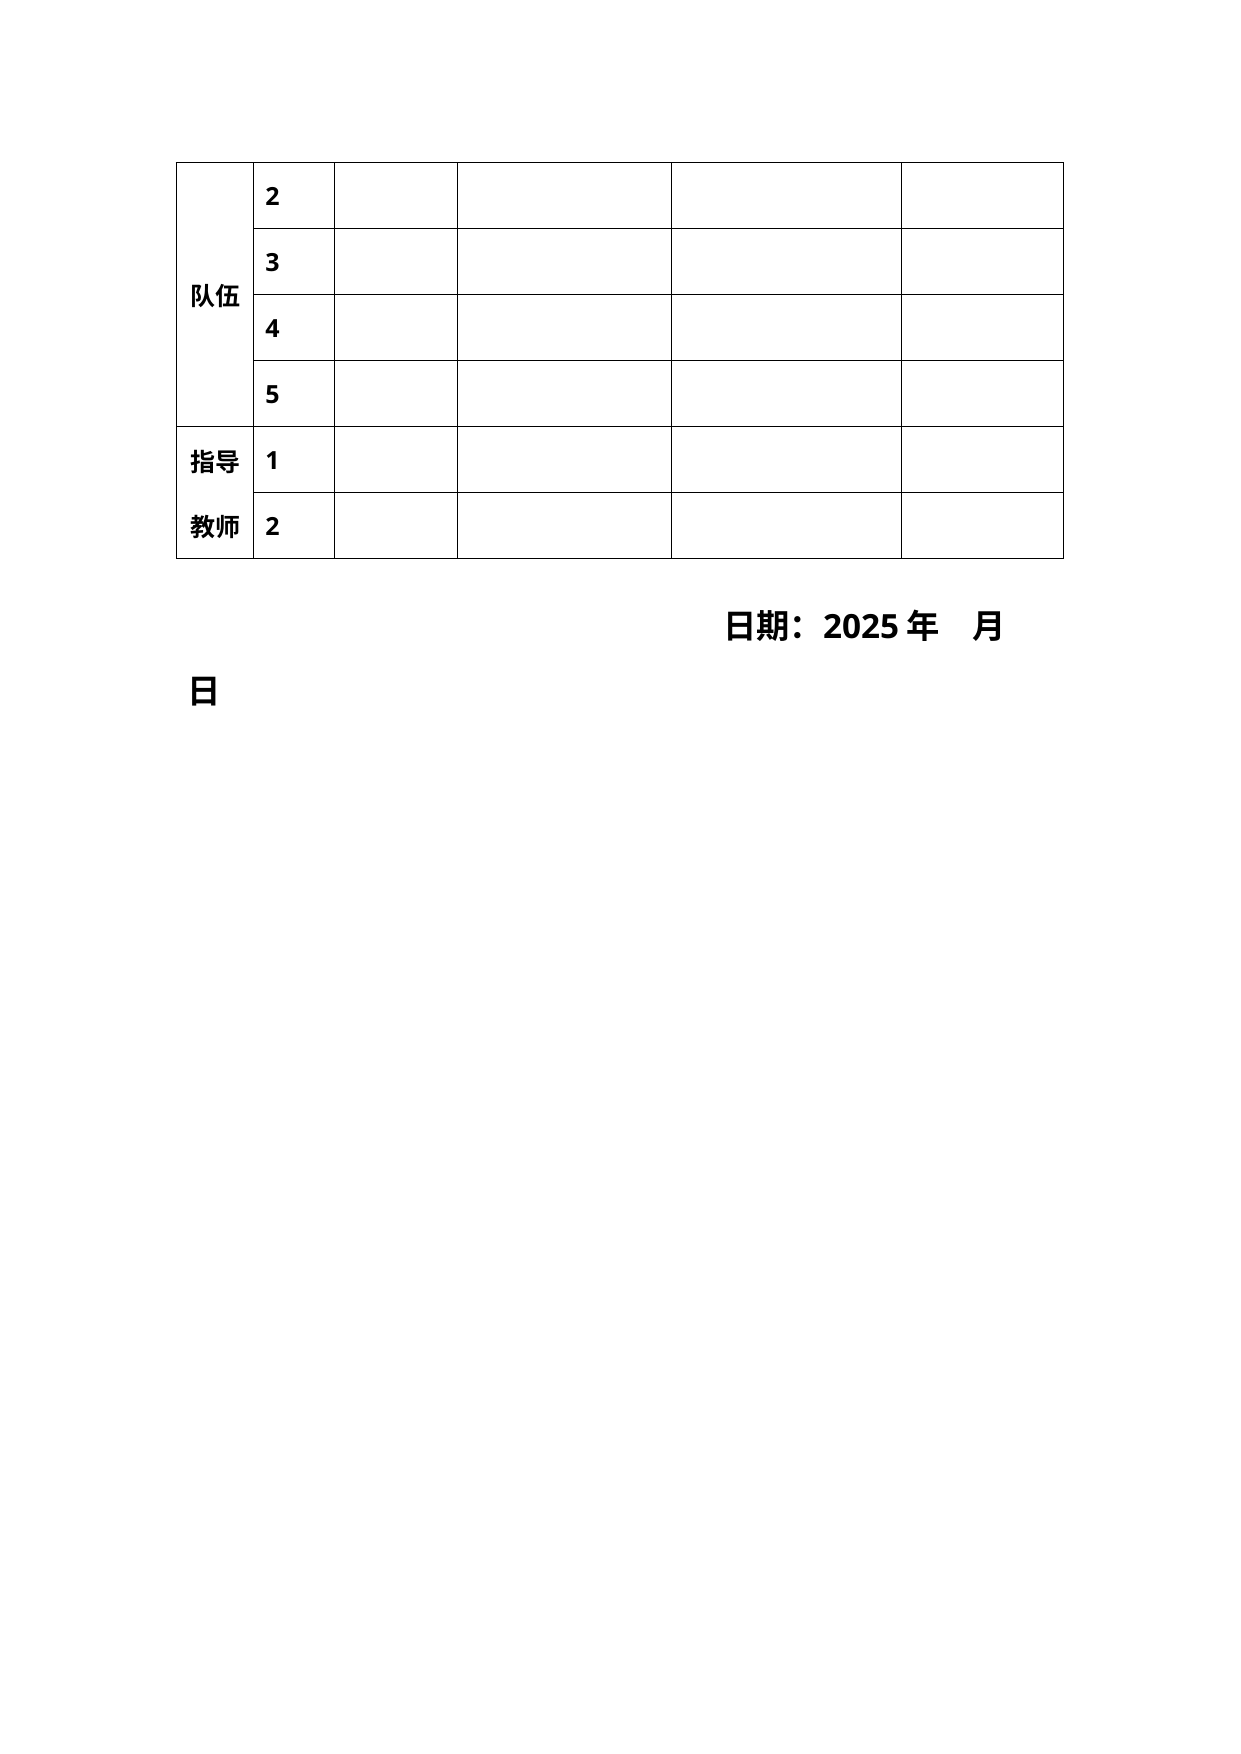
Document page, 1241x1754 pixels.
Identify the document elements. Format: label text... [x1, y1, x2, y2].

table_cell [335, 229, 457, 294]
table_cell 5 [254, 361, 334, 426]
table_cell [672, 493, 901, 558]
table_cell [458, 229, 671, 294]
table_cell [335, 295, 457, 360]
table_cell 4 [254, 295, 334, 360]
table_cell [458, 493, 671, 558]
table_cell [672, 361, 901, 426]
table_cell [672, 229, 901, 294]
table_cell [672, 295, 901, 360]
table_cell [458, 163, 671, 228]
table_cell [335, 163, 457, 228]
table_cell [458, 427, 671, 492]
table_cell [335, 427, 457, 492]
table_cell [902, 493, 1063, 558]
table_cell 2 [254, 163, 334, 228]
table_cell 指导教师 [177, 427, 253, 558]
text 日期：2025年 月 日 [187, 592, 1053, 722]
table_cell [902, 163, 1063, 228]
table_cell [458, 361, 671, 426]
table_cell [902, 229, 1063, 294]
table_cell [672, 163, 901, 228]
table_cell [335, 361, 457, 426]
table_cell 2 [254, 493, 334, 558]
table_cell [902, 295, 1063, 360]
table_cell [335, 493, 457, 558]
table_cell [902, 427, 1063, 492]
table_cell 1 [254, 427, 334, 492]
table_cell 3 [254, 229, 334, 294]
table_cell [902, 361, 1063, 426]
table_cell [672, 427, 901, 492]
table_cell [458, 295, 671, 360]
table_cell 参赛队伍 [177, 163, 253, 426]
